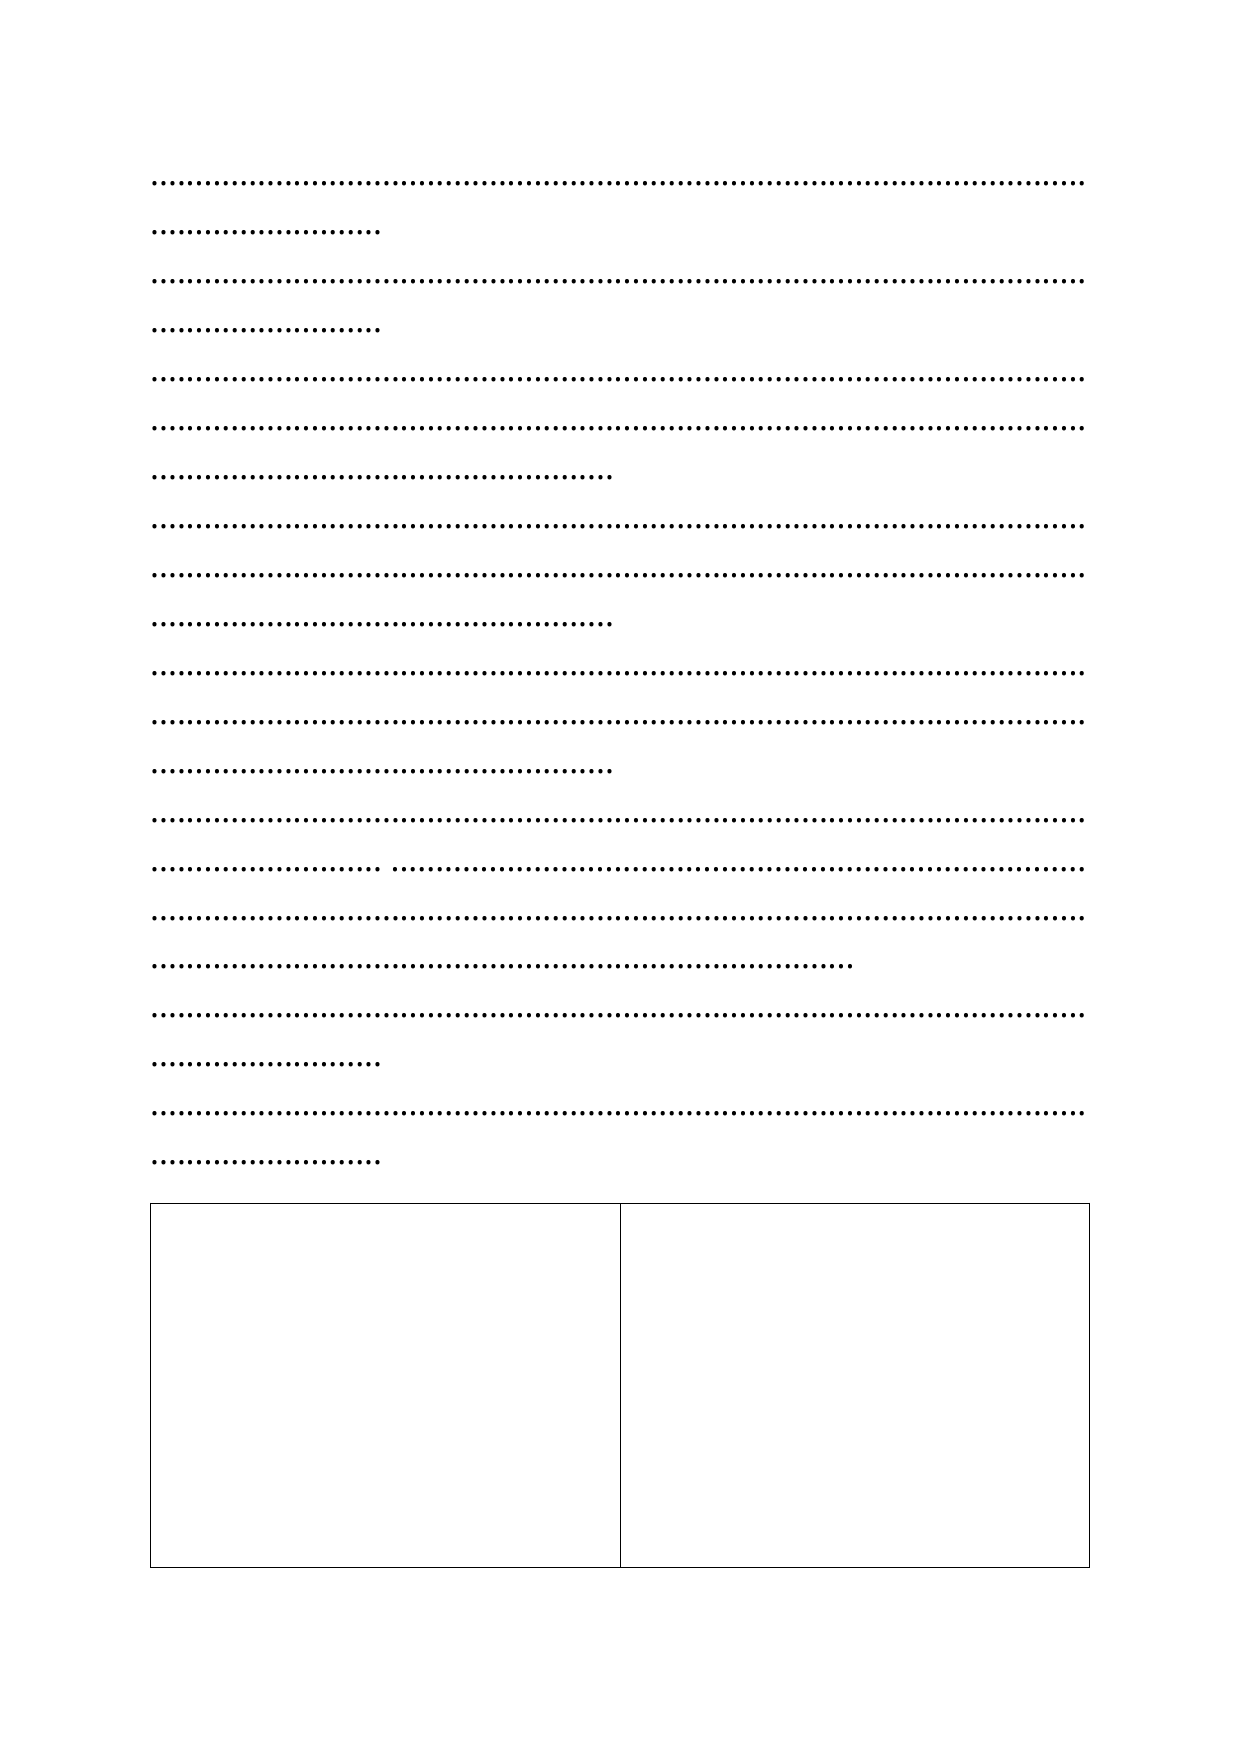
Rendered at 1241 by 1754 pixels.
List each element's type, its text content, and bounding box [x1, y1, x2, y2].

table_header [151, 1204, 620, 1567]
text ................................................................................................................................... [150, 150, 1090, 244]
text ................................................................................................................................... [150, 248, 1090, 342]
text ................................................................................................................................... ...................................................................................................................................................................................................................................................................... [150, 786, 1090, 979]
text ................................................................................................................................... [150, 982, 1090, 1077]
text ................................................................................................................................... [150, 1080, 1090, 1174]
table_header [621, 1204, 1089, 1567]
